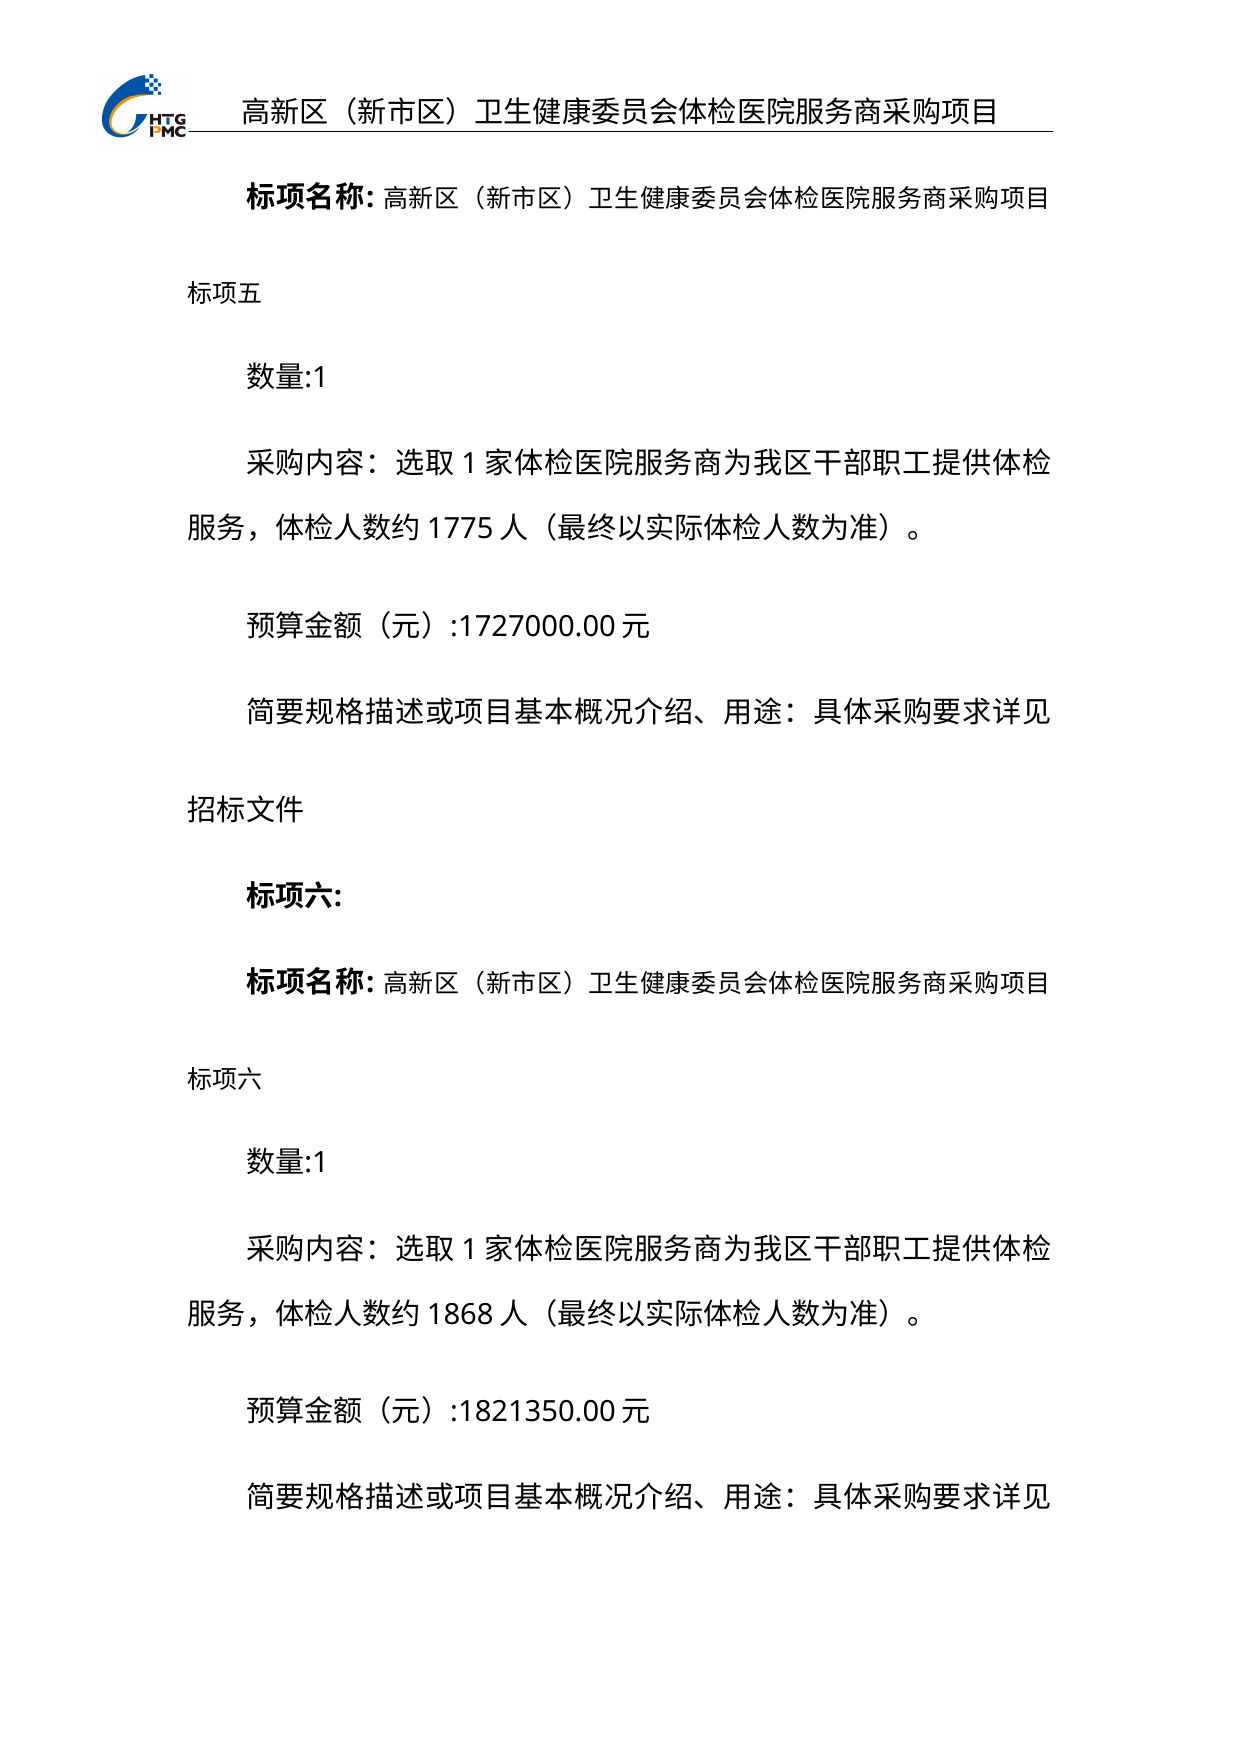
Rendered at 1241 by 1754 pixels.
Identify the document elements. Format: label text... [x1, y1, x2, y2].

text 数量:1 [187, 343, 1053, 408]
text 简要规格描述或项目基本概况介绍、用途：具体采购要求详见招标文件 [187, 1463, 1053, 1528]
text 标项六: [187, 861, 1053, 926]
text 采购内容：选取1家体检医院服务商为我区干部职工提供体检服务，体检人数约1775人（最终以实际体检人数为准）。 [187, 429, 1053, 559]
text 数量:1 [187, 1128, 1053, 1193]
text 采购内容：选取1家体检医院服务商为我区干部职工提供体检服务，体检人数约1868人（最终以实际体检人数为准）。 [187, 1214, 1053, 1344]
text 预算金额（元）:1727000.00元 [187, 591, 1053, 656]
text 预算金额（元）:1821350.00元 [187, 1376, 1053, 1441]
text 标项名称: 高新区（新市区）卫生健康委员会体检医院服务商采购项目 标项五 [187, 162, 1053, 324]
text 标项名称: 高新区（新市区）卫生健康委员会体检医院服务商采购项目 标项六 [187, 947, 1053, 1110]
picture [98, 72, 189, 148]
text 简要规格描述或项目基本概况介绍、用途：具体采购要求详见招标文件 [187, 677, 1053, 840]
